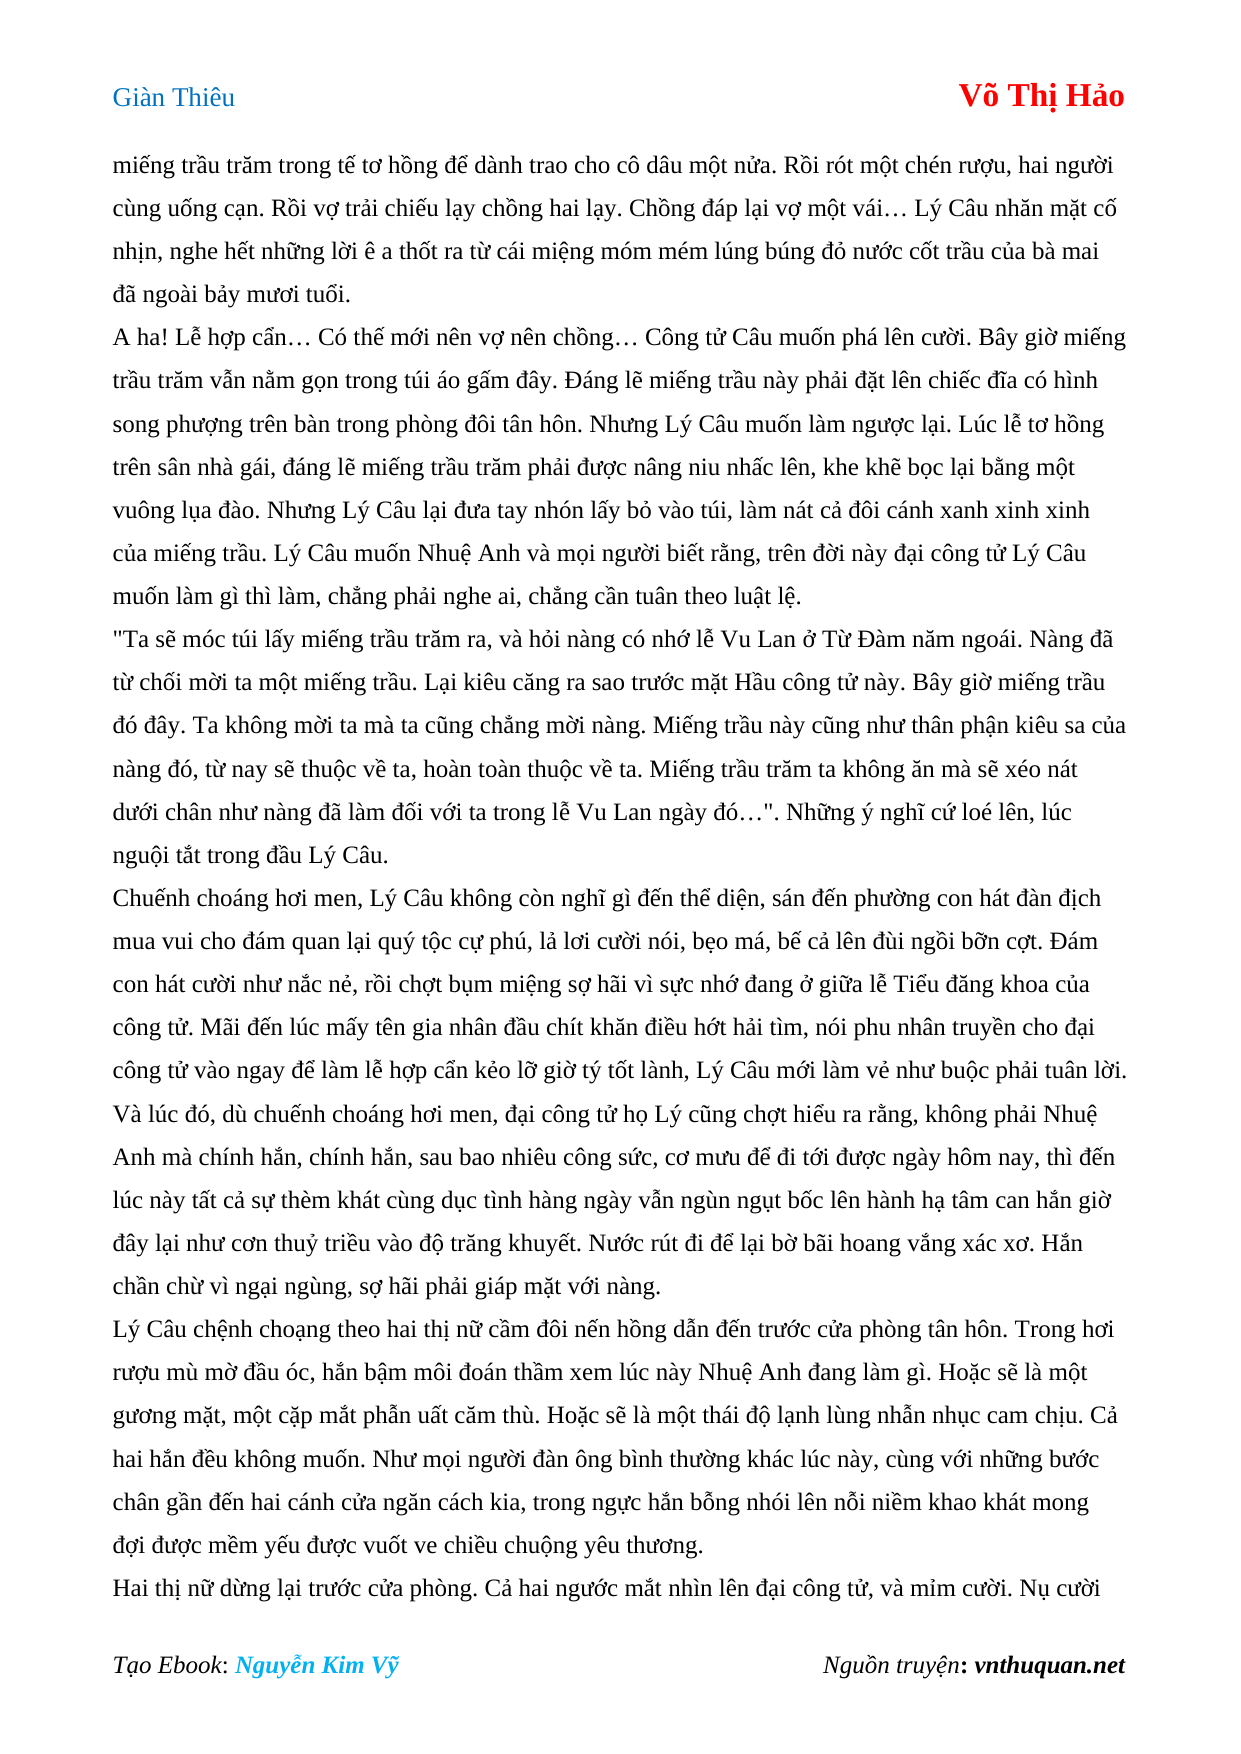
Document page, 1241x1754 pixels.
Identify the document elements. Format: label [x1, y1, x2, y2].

text [112, 150, 1128, 1602]
